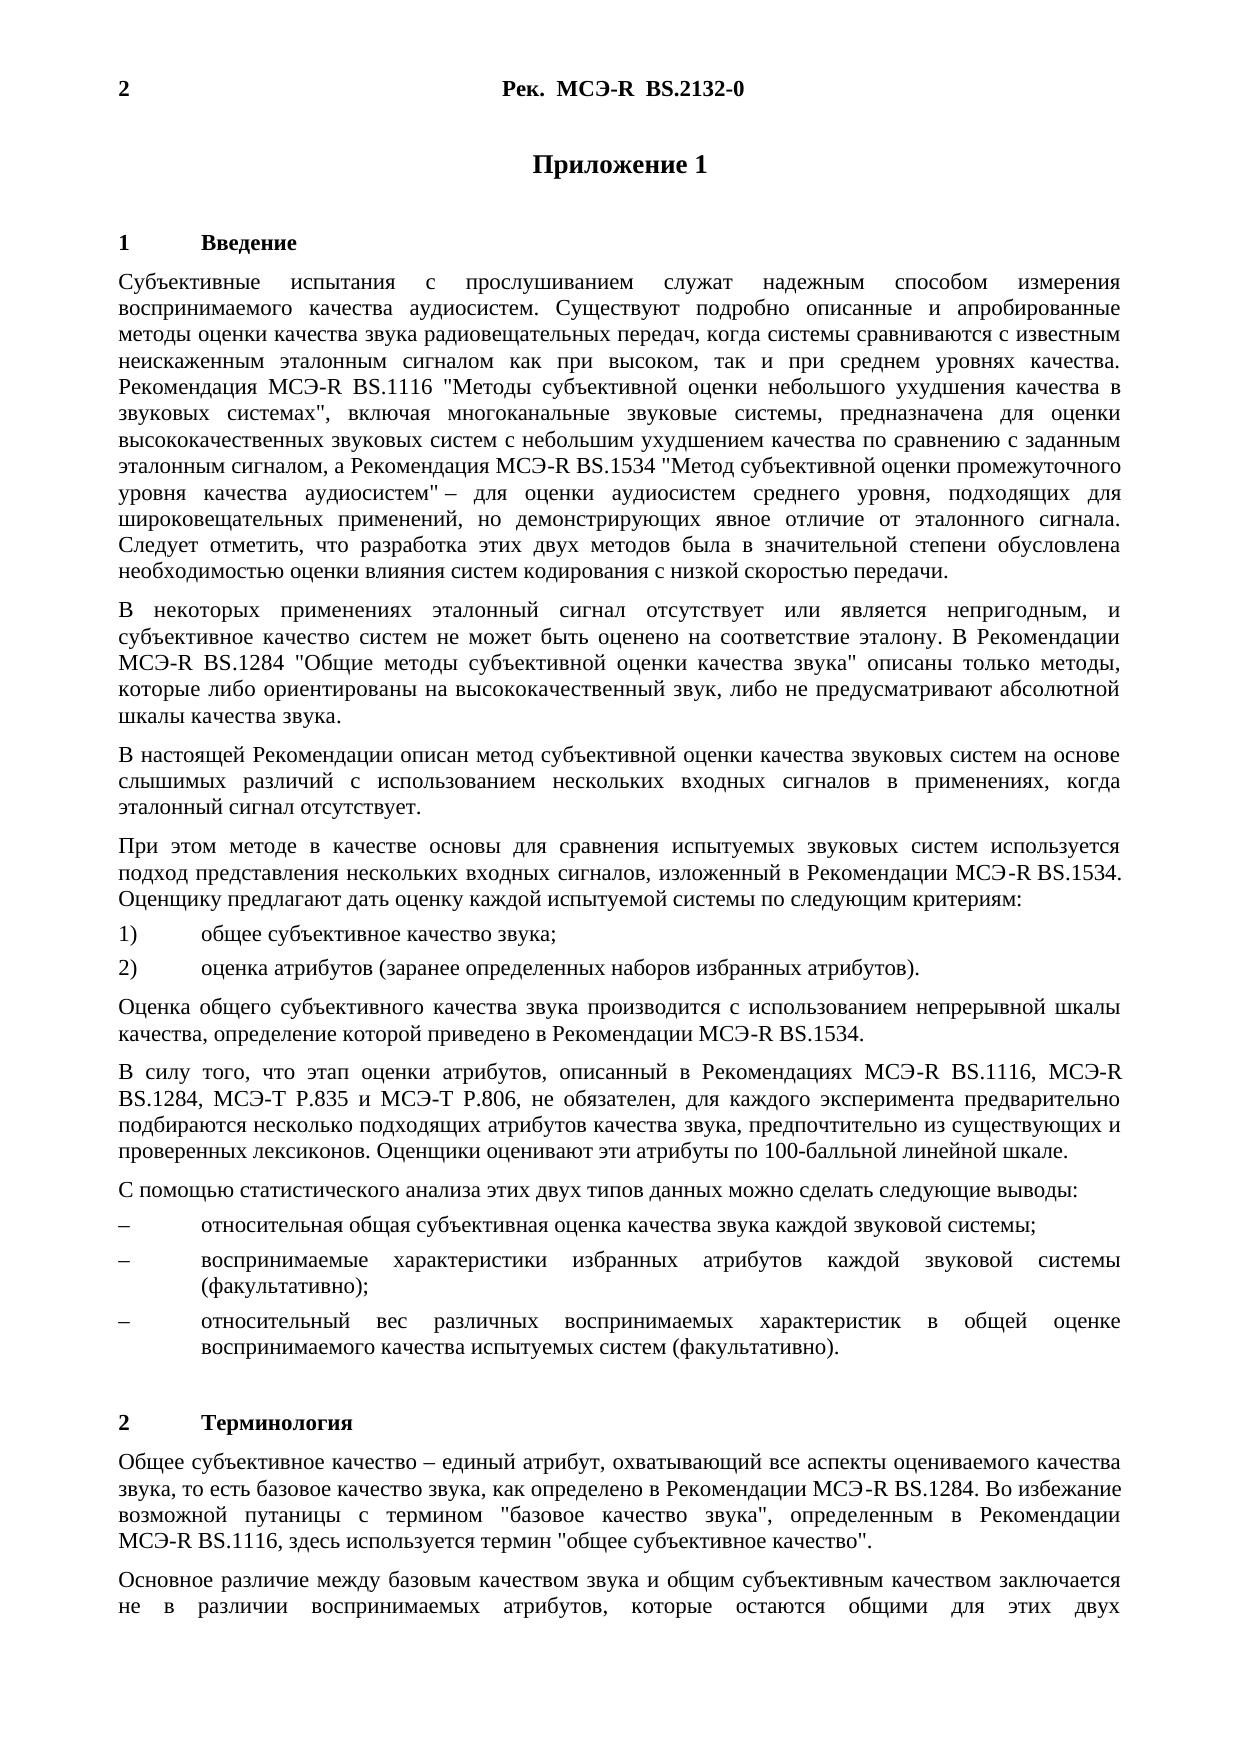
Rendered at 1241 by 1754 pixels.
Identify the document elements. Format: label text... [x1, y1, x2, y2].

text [118, 1566, 1122, 1619]
text – относительный вес различных воспринимаемых характеристик в общей оценке воспринимаемого качества испытуемых систем (факультативно). [118, 1307, 1122, 1359]
text 1) общее субъективное качество звука; [118, 920, 1122, 946]
text В настоящей Рекомендации описан метод субъективной оценки качества звуковых систем на основе слышимых различий с использованием нескольких входных сигналов в применениях, когда эталонный сигнал отсутствует. [118, 741, 1122, 820]
text Оценка общего субъективного качества звука производится с использованием непрерывной шкалы качества, определение которой приведено в Рекомендации МСЭ-R BS.1534. [118, 993, 1122, 1046]
text Субъективные испытания с прослушиванием служат надежным способом измерения воспринимаемого качества аудиосистем. Существуют подробно описанные и апробированные методы оценки качества звука радиовещательных передач, когда системы сравниваются с известным неискаженным эталонным сигналом как при высоком, так и при среднем уровнях качества. Рекомендация МСЭ-R BS.1116 "Методы субъективной оценки небольшого ухудшения качества в звуковых системах", включая многоканальные звуковые системы, предназначена для оценки высококачественных звуковых систем с небольшим ухудшением качества по сравнению с заданным эталонным сигналом, а Рекомендация МСЭ-R BS.1534 "Метод субъективной оценки промежуточного уровня качества аудиосистем" – для оценки аудиосистем среднего уровня, подходящих для широковещательных применений, но демонстрирующих явное отличие от эталонного сигнала. Следует отметить, что разработка этих двух методов была в значительной степени обусловлена необходимостью оценки влияния систем кодирования с низкой скоростью передачи. [118, 268, 1122, 584]
text – относительная общая субъективная оценка качества звука каждой звуковой системы; [118, 1211, 1122, 1237]
text В силу того, что этап оценки атрибутов, описанный в Рекомендациях МСЭ-R BS.1116, МСЭ-R BS.1284, МСЭ-T P.835 и МСЭ-T P.806, не обязателен, для каждого эксперимента предварительно подбираются несколько подходящих атрибутов качества звука, предпочтительно из существующих и проверенных лексиконов. Оценщики оценивают эти атрибуты по 100-балльной линейной шкале. [118, 1058, 1122, 1164]
text При этом методе в качестве основы для сравнения испытуемых звуковых систем используется подход представления нескольких входных сигналов, изложенный в Рекомендации МСЭ-R BS.1534. Оценщику предлагают дать оценку каждой испытуемой системы по следующим критериям: [118, 832, 1122, 911]
subtitle 2 Терминология [118, 1409, 1122, 1436]
text С помощью статистического анализа этих двух типов данных можно сделать следующие выводы: [118, 1176, 1122, 1203]
text Общее субъективное качество – единый атрибут, охватывающий все аспекты оцениваемого качества звука, то есть базовое качество звука, как определено в Рекомендации МСЭ-R BS.1284. Во избежание возможной путаницы с термином "базовое качество звука", определенным в Рекомендации МСЭ-R BS.1116, здесь используется термин "общее субъективное качество". [118, 1448, 1122, 1554]
subtitle 1 Введение [118, 229, 1122, 255]
text В некоторых применениях эталонный сигнал отсутствует или является непригодным, и субъективное качество систем не может быть оценено на соответствие эталону. В Рекомендации МСЭ-R BS.1284 "Общие методы субъективной оценки качества звука" описаны только методы, которые либо ориентированы на высококачественный звук, либо не предусматривают абсолютной шкалы качества звука. [118, 596, 1122, 728]
text – воспринимаемые характеристики избранных атрибутов каждой звуковой системы (факультативно); [118, 1246, 1122, 1298]
text 2) оценка атрибутов (заранее определенных наборов избранных атрибутов). [118, 954, 1122, 981]
title Приложение 1 [118, 148, 1122, 179]
